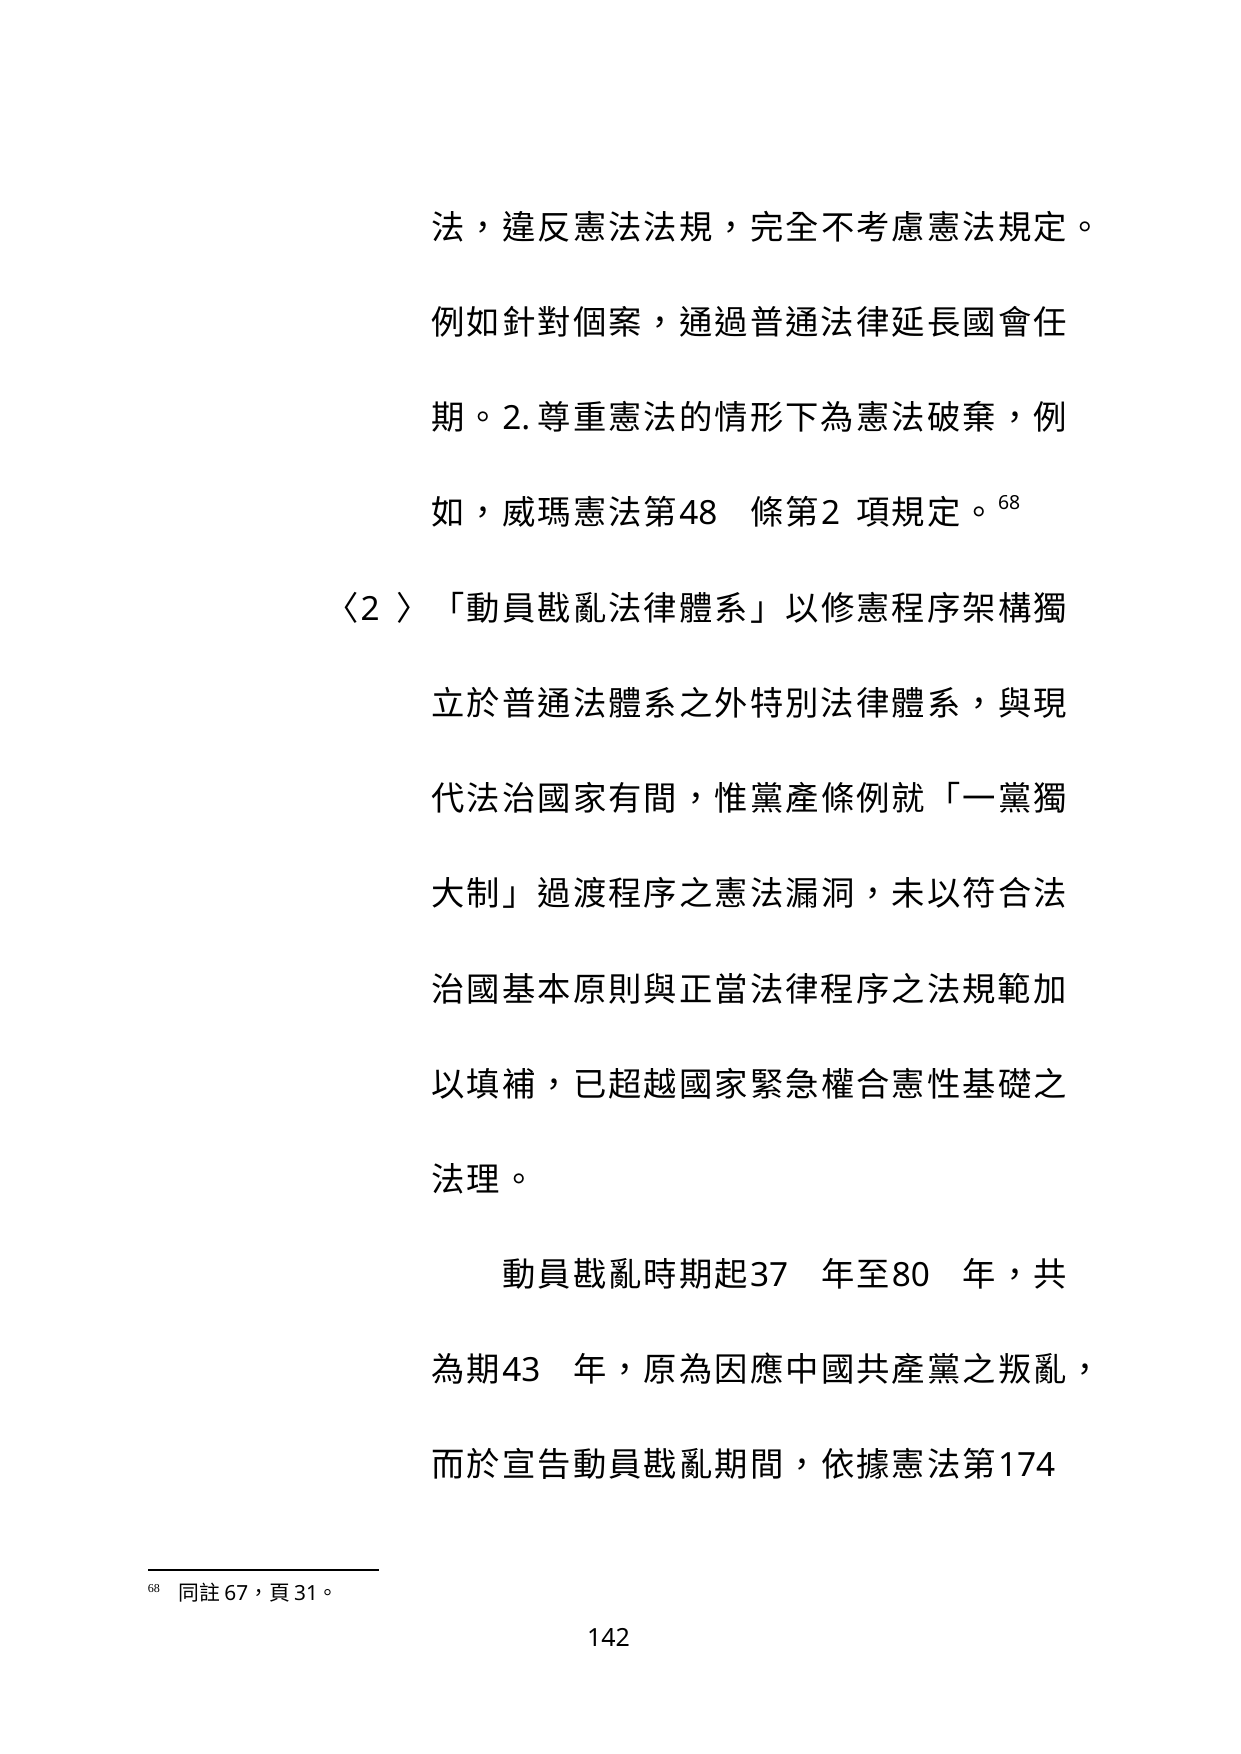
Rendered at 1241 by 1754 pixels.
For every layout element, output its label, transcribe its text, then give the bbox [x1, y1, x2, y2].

subtitle 「動員戡亂法律體系」以修憲程序架構獨立於普通法體系之外特別法律體系，與現代法治國家有間，惟黨產條例就「一黨獨大制」過渡程序之憲法漏洞，未以符合法治國基本原則與正當法律程序之法規範加以填補，已超越國家緊急權合憲性基礎之法理。 [307, 558, 1069, 1224]
